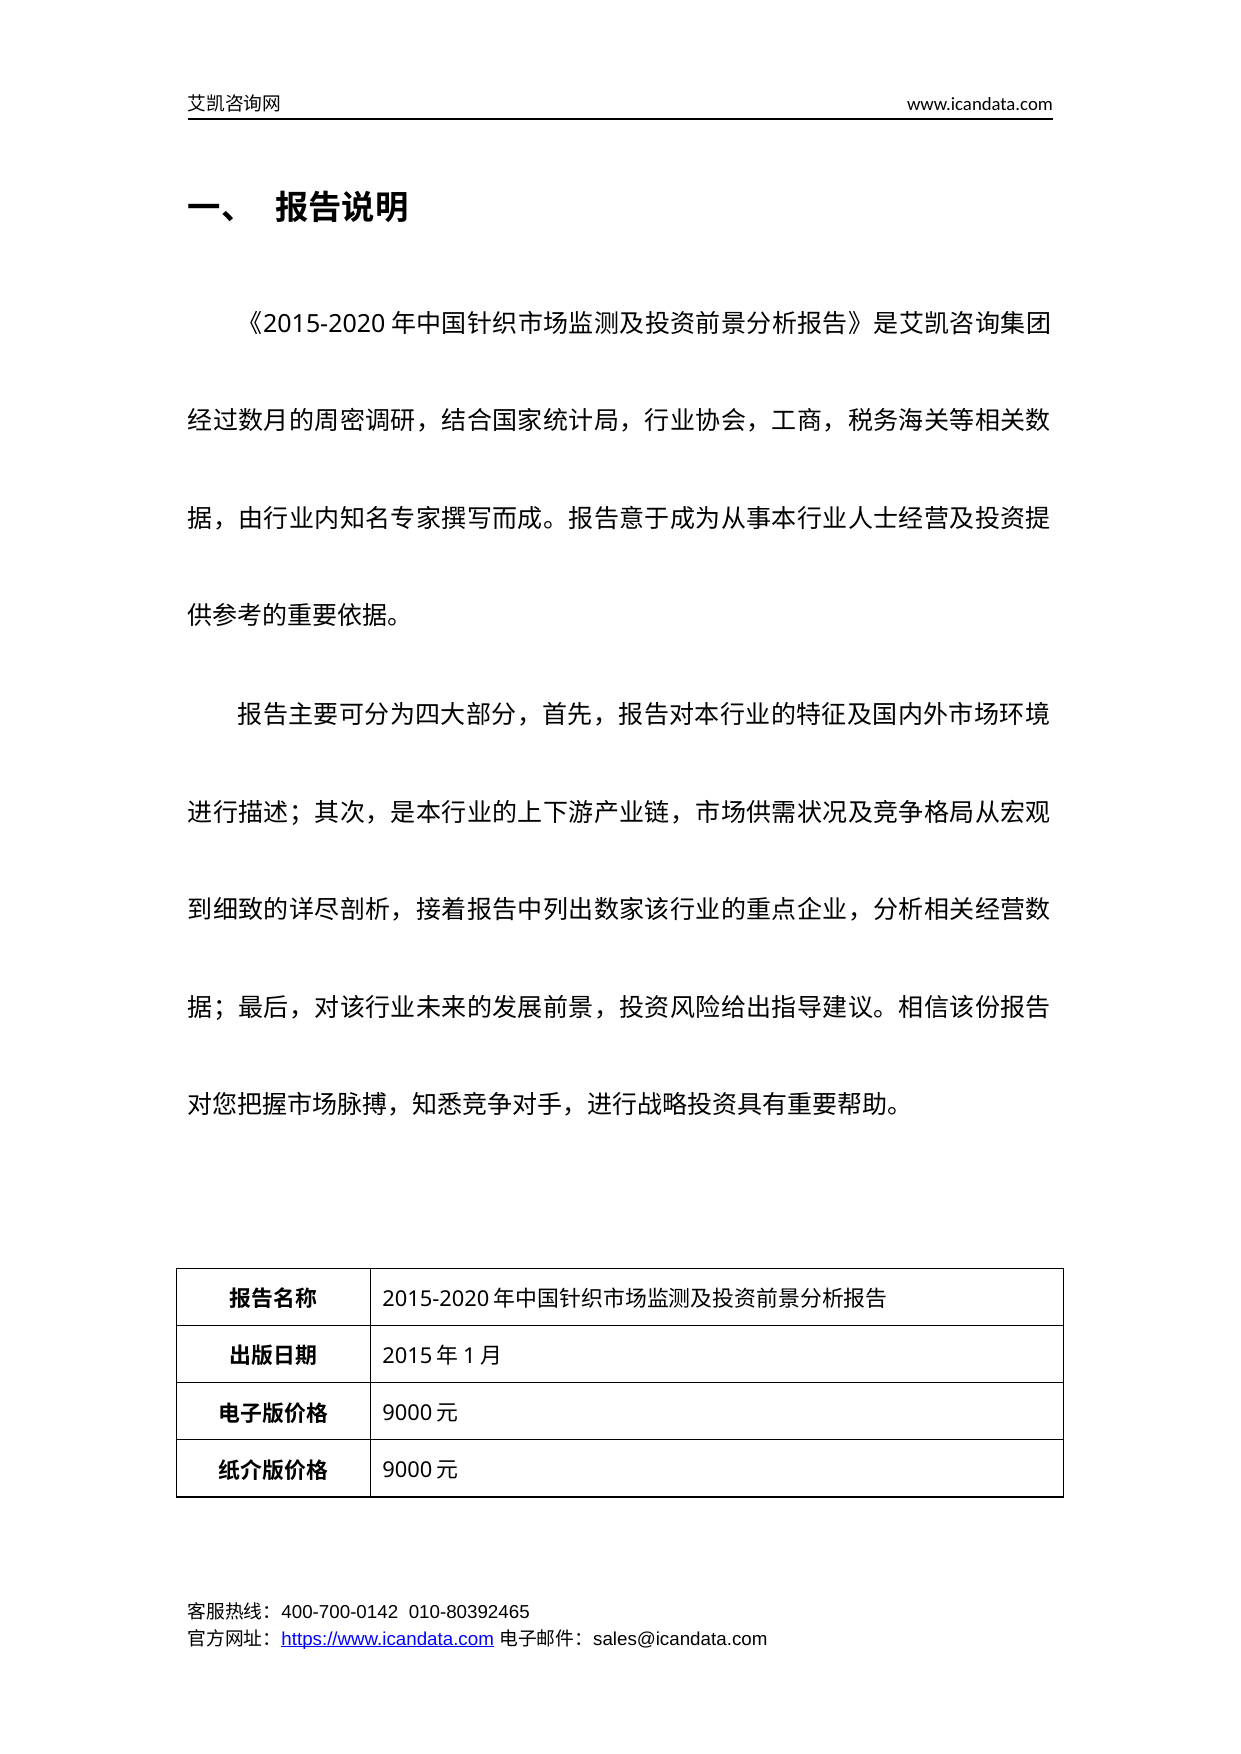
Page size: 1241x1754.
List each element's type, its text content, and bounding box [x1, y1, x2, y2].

table_cell 纸介版价格 [177, 1440, 370, 1496]
subtitle 报告说明 [187, 172, 1053, 237]
table_cell 出版日期 [177, 1326, 370, 1382]
table_cell 电子版价格 [177, 1383, 370, 1439]
text 《2015-2020年中国针织市场监测及投资前景分析报告》是艾凯咨询集团经过数月的周密调研，结合国家统计局，行业协会，工商，税务海关等相关数据，由行业内知名专家撰写而成。报告意于成为从事本行业人士经营及投资提供参考的重要依据。 [187, 289, 1053, 646]
table_header 报告名称 [177, 1269, 370, 1325]
table_header 2015-2020年中国针织市场监测及投资前景分析报告 [371, 1269, 1063, 1325]
table_cell 9000元 [371, 1383, 1063, 1439]
table_cell 9000元 [371, 1440, 1063, 1496]
table_cell 2015年1月 [371, 1326, 1063, 1382]
text 报告主要可分为四大部分，首先，报告对本行业的特征及国内外市场环境进行描述；其次，是本行业的上下游产业链，市场供需状况及竞争格局从宏观到细致的详尽剖析，接着报告中列出数家该行业的重点企业，分析相关经营数据；最后，对该行业未来的发展前景，投资风险给出指导建议。相信该份报告对您把握市场脉搏，知悉竞争对手，进行战略投资具有重要帮助。 [187, 681, 1053, 1136]
